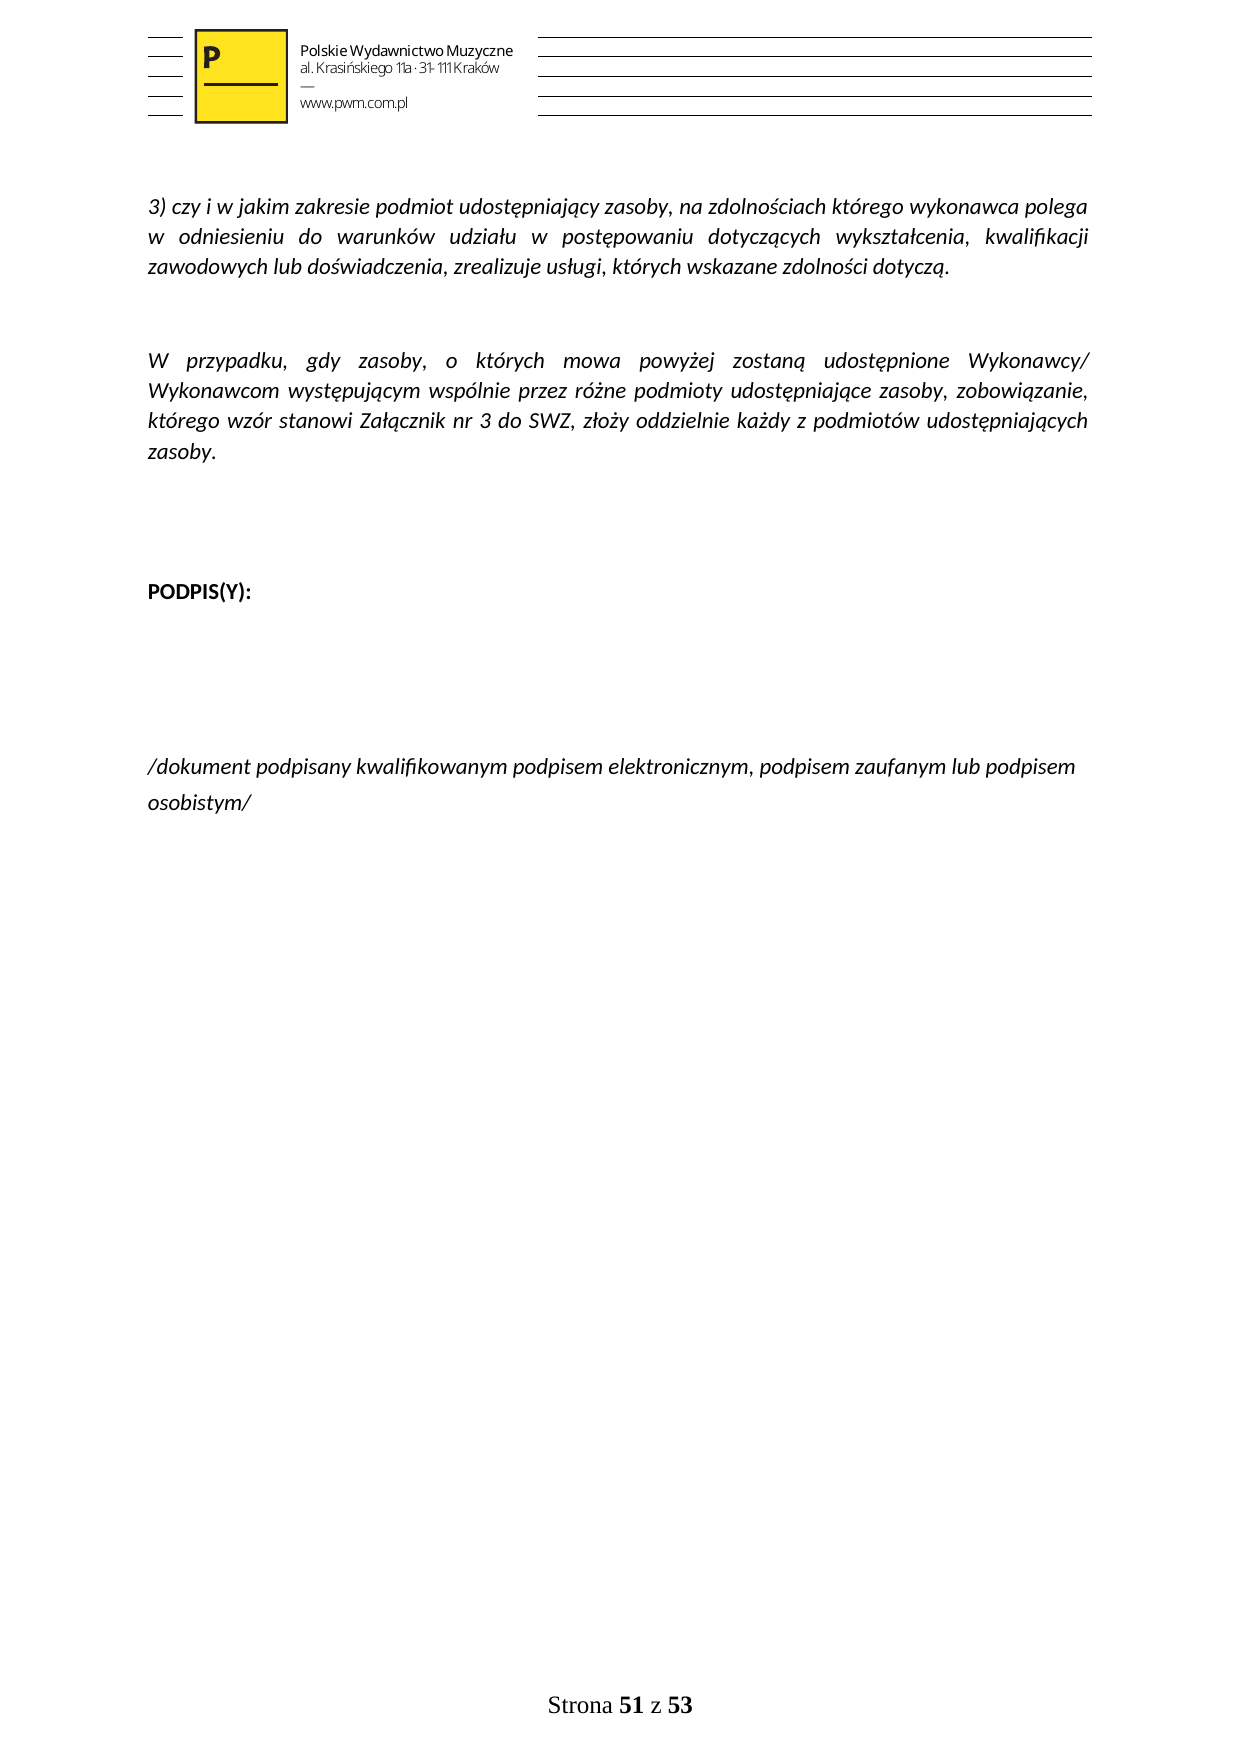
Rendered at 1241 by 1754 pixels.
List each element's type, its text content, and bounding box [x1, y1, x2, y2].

text /dokument podpisany kwalifikowanym podpisem elektronicznym, podpisem zaufanym lub podpisem osobistym/ [148, 752, 1093, 816]
text W przypadku, gdy zasoby, o których mowa powyżej zostaną udostępnione Wykonawcy/ Wykonawcom występującym wspólnie przez różne podmioty udostępniające zasoby, zobowiązanie, którego wzór stanowi Załącznik nr 3 do SWZ, złoży oddzielnie każdy z podmiotów udostępniających zasoby. [148, 346, 1093, 465]
text 3) czy i w jakim zakresie podmiot udostępniający zasoby, na zdolnościach którego wykonawca polega w odniesieniu do warunków udziału w postępowaniu dotyczących wykształcenia, kwalifikacji zawodowych lub doświadczenia, zrealizuje usługi, których wskazane zdolności dotyczą. [148, 192, 1093, 280]
text PODPIS(Y): [148, 577, 1093, 605]
